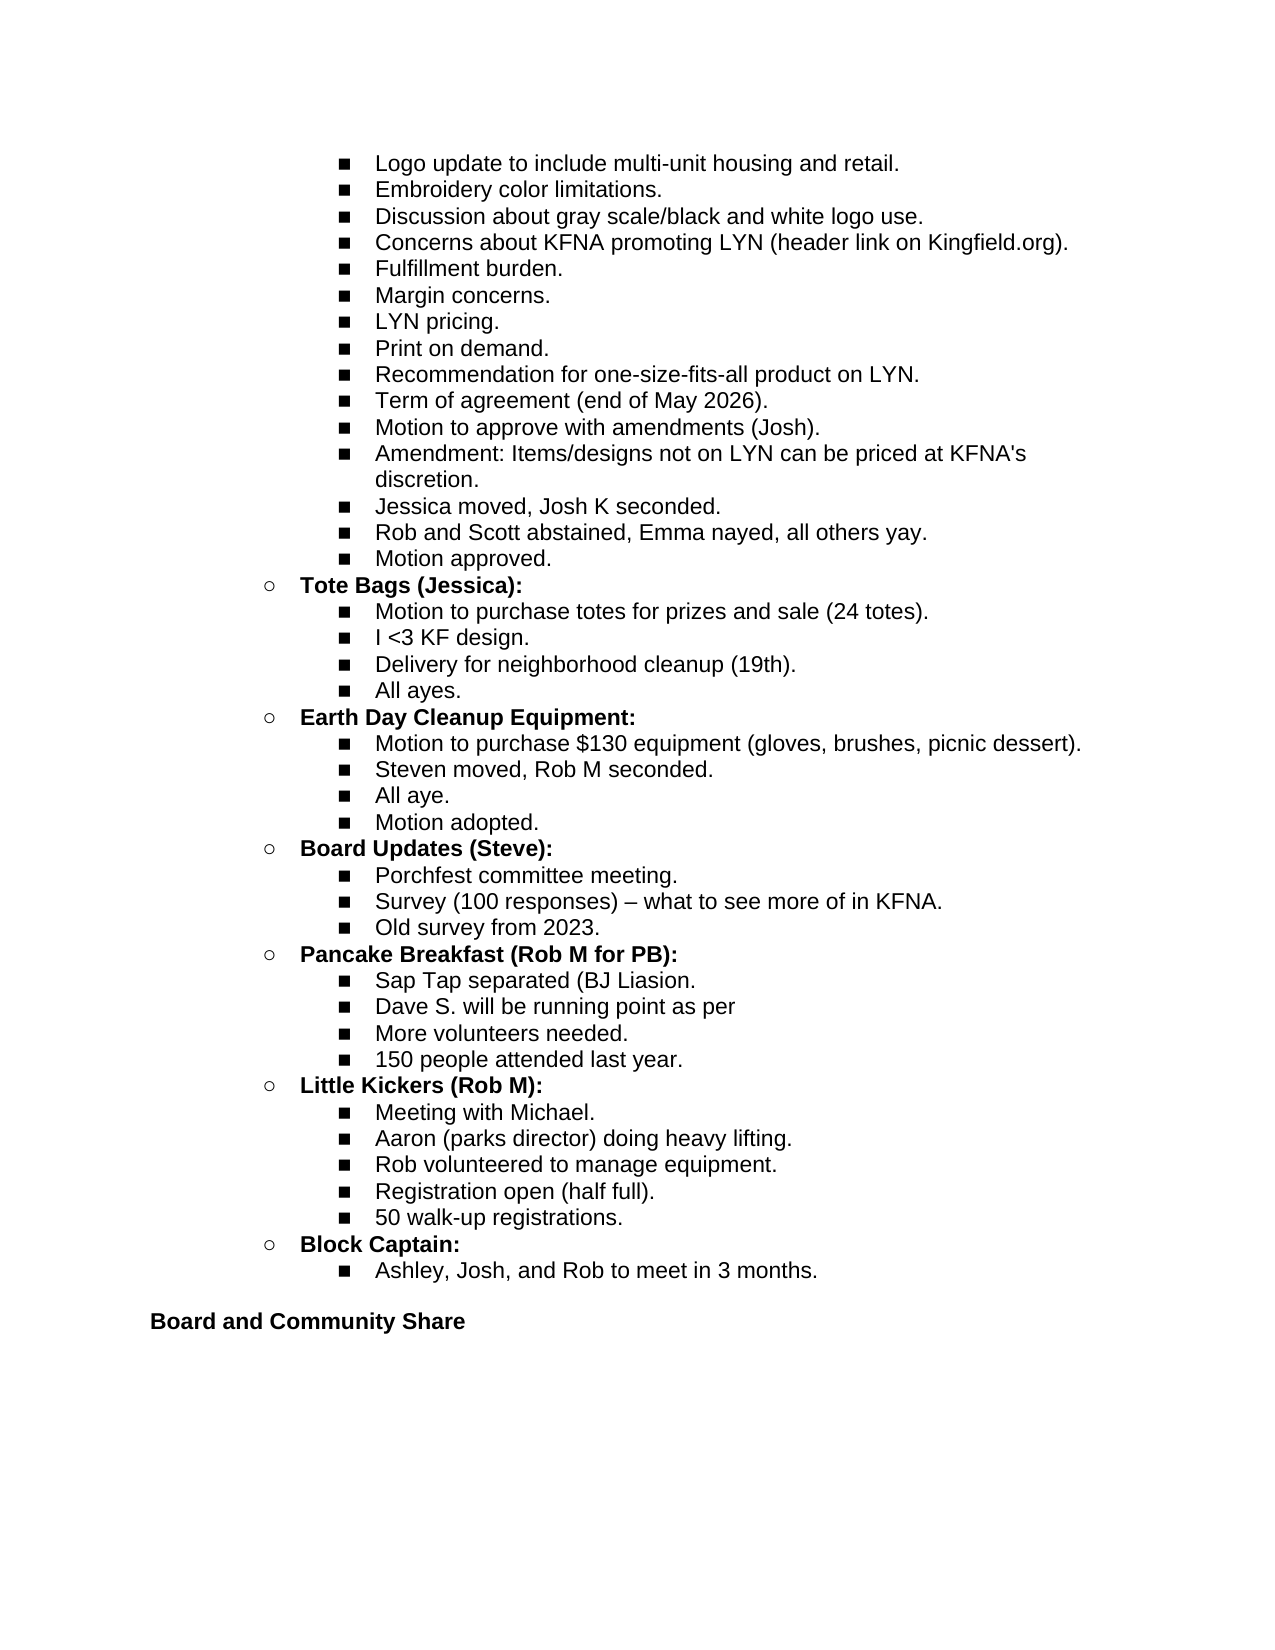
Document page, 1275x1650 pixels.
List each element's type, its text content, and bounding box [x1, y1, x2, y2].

list Little Kickers (Rob M): [262, 1072, 1125, 1099]
list LYN pricing. [337, 308, 1125, 334]
list Old survey from 2023. [337, 914, 1125, 941]
list Embroidery color limitations. [337, 176, 1125, 203]
list Amendment: Items/designs not on LYN can be priced at KFNA's discretion. [337, 440, 1125, 493]
list Logo update to include multi-unit housing and retail. [337, 150, 1125, 176]
list Dave S. will be running point as per [337, 993, 1125, 1020]
list Motion to approve with amendments (Josh). [337, 413, 1125, 440]
list Motion to purchase $130 equipment (gloves, brushes, picnic dessert). [337, 730, 1125, 756]
list All aye. [337, 782, 1125, 809]
list Meeting with Michael. [337, 1099, 1125, 1125]
list Aaron (parks director) doing heavy lifting. [337, 1125, 1125, 1151]
list Motion to purchase totes for prizes and sale (24 totes). [337, 598, 1125, 624]
list Delivery for neighborhood cleanup (19th). [337, 651, 1125, 677]
list Steven moved, Rob M seconded. [337, 756, 1125, 782]
list Ashley, Josh, and Rob to meet in 3 months. [337, 1257, 1125, 1283]
list Concerns about KFNA promoting LYN (header link on Kingfield.org). [337, 229, 1125, 255]
list 150 people attended last year. [337, 1046, 1125, 1072]
list More volunteers needed. [337, 1020, 1125, 1046]
list I <3 KF design. [337, 624, 1125, 651]
list Tote Bags (Jessica): [262, 572, 1125, 598]
list Registration open (half full). [337, 1178, 1125, 1204]
list Motion approved. [337, 545, 1125, 572]
text Board and Community Share [150, 1308, 1125, 1334]
list Rob volunteered to manage equipment. [337, 1151, 1125, 1178]
list Discussion about gray scale/black and white logo use. [337, 203, 1125, 229]
list Term of agreement (end of May 2026). [337, 387, 1125, 413]
list Sap Tap separated (BJ Liasion. [337, 967, 1125, 993]
list Board Updates (Steve): [262, 835, 1125, 862]
list Recommendation for one-size-fits-all product on LYN. [337, 361, 1125, 387]
list Pancake Breakfast (Rob M for PB): [262, 941, 1125, 967]
list Jessica moved, Josh K seconded. [337, 493, 1125, 519]
list 50 walk-up registrations. [337, 1204, 1125, 1231]
list Fulfillment burden. [337, 255, 1125, 282]
list Porchfest committee meeting. [337, 862, 1125, 888]
list Survey (100 responses) – what to see more of in KFNA. [337, 888, 1125, 914]
list Motion adopted. [337, 809, 1125, 835]
list Margin concerns. [337, 282, 1125, 308]
list Rob and Scott abstained, Emma nayed, all others yay. [337, 519, 1125, 545]
list Earth Day Cleanup Equipment: [262, 703, 1125, 730]
list Print on demand. [337, 334, 1125, 361]
list Block Captain: [262, 1231, 1125, 1257]
list All ayes. [337, 677, 1125, 703]
